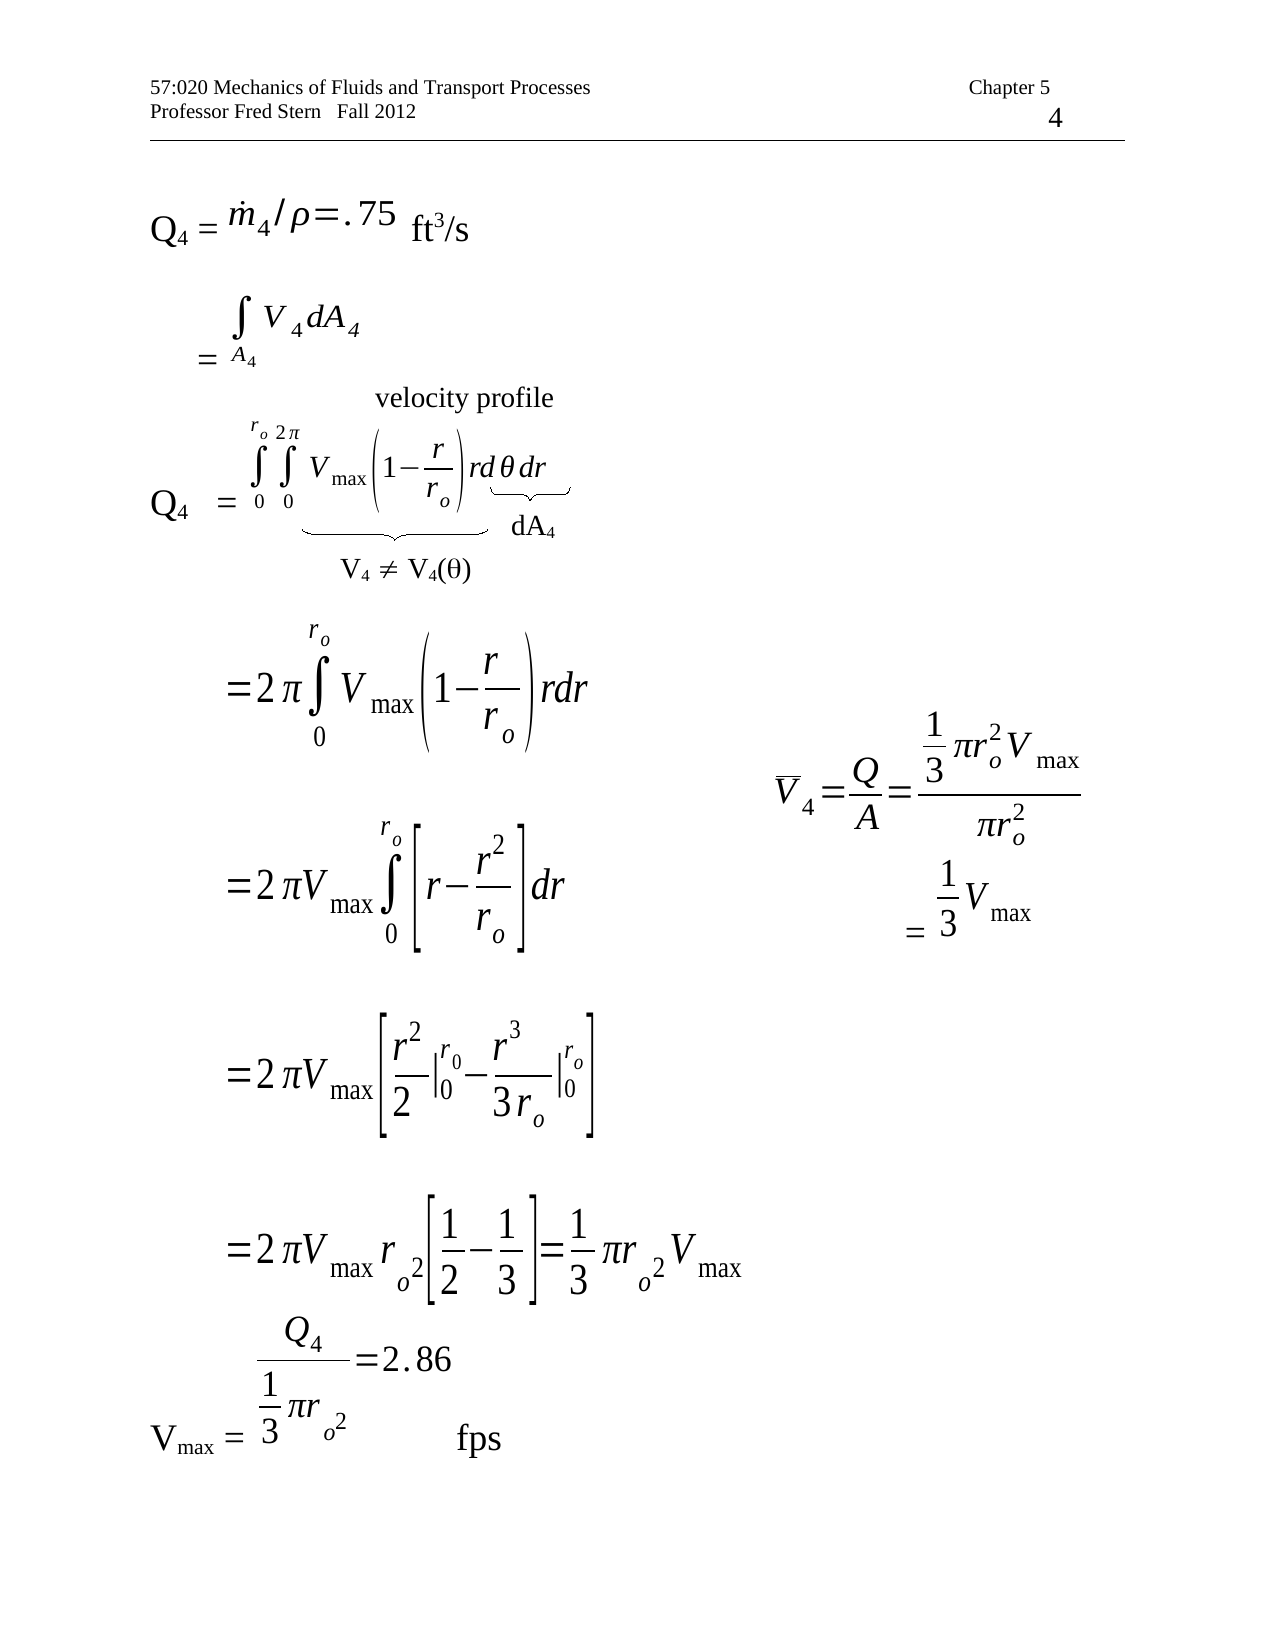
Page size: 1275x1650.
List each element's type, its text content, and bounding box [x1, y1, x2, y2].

text Q4 = [150, 414, 1125, 524]
text = [150, 293, 1125, 381]
text velocity profile [300, 381, 1125, 414]
text Q4 = ft3/s [150, 193, 1125, 250]
text Vmax = fps [150, 1308, 1125, 1459]
